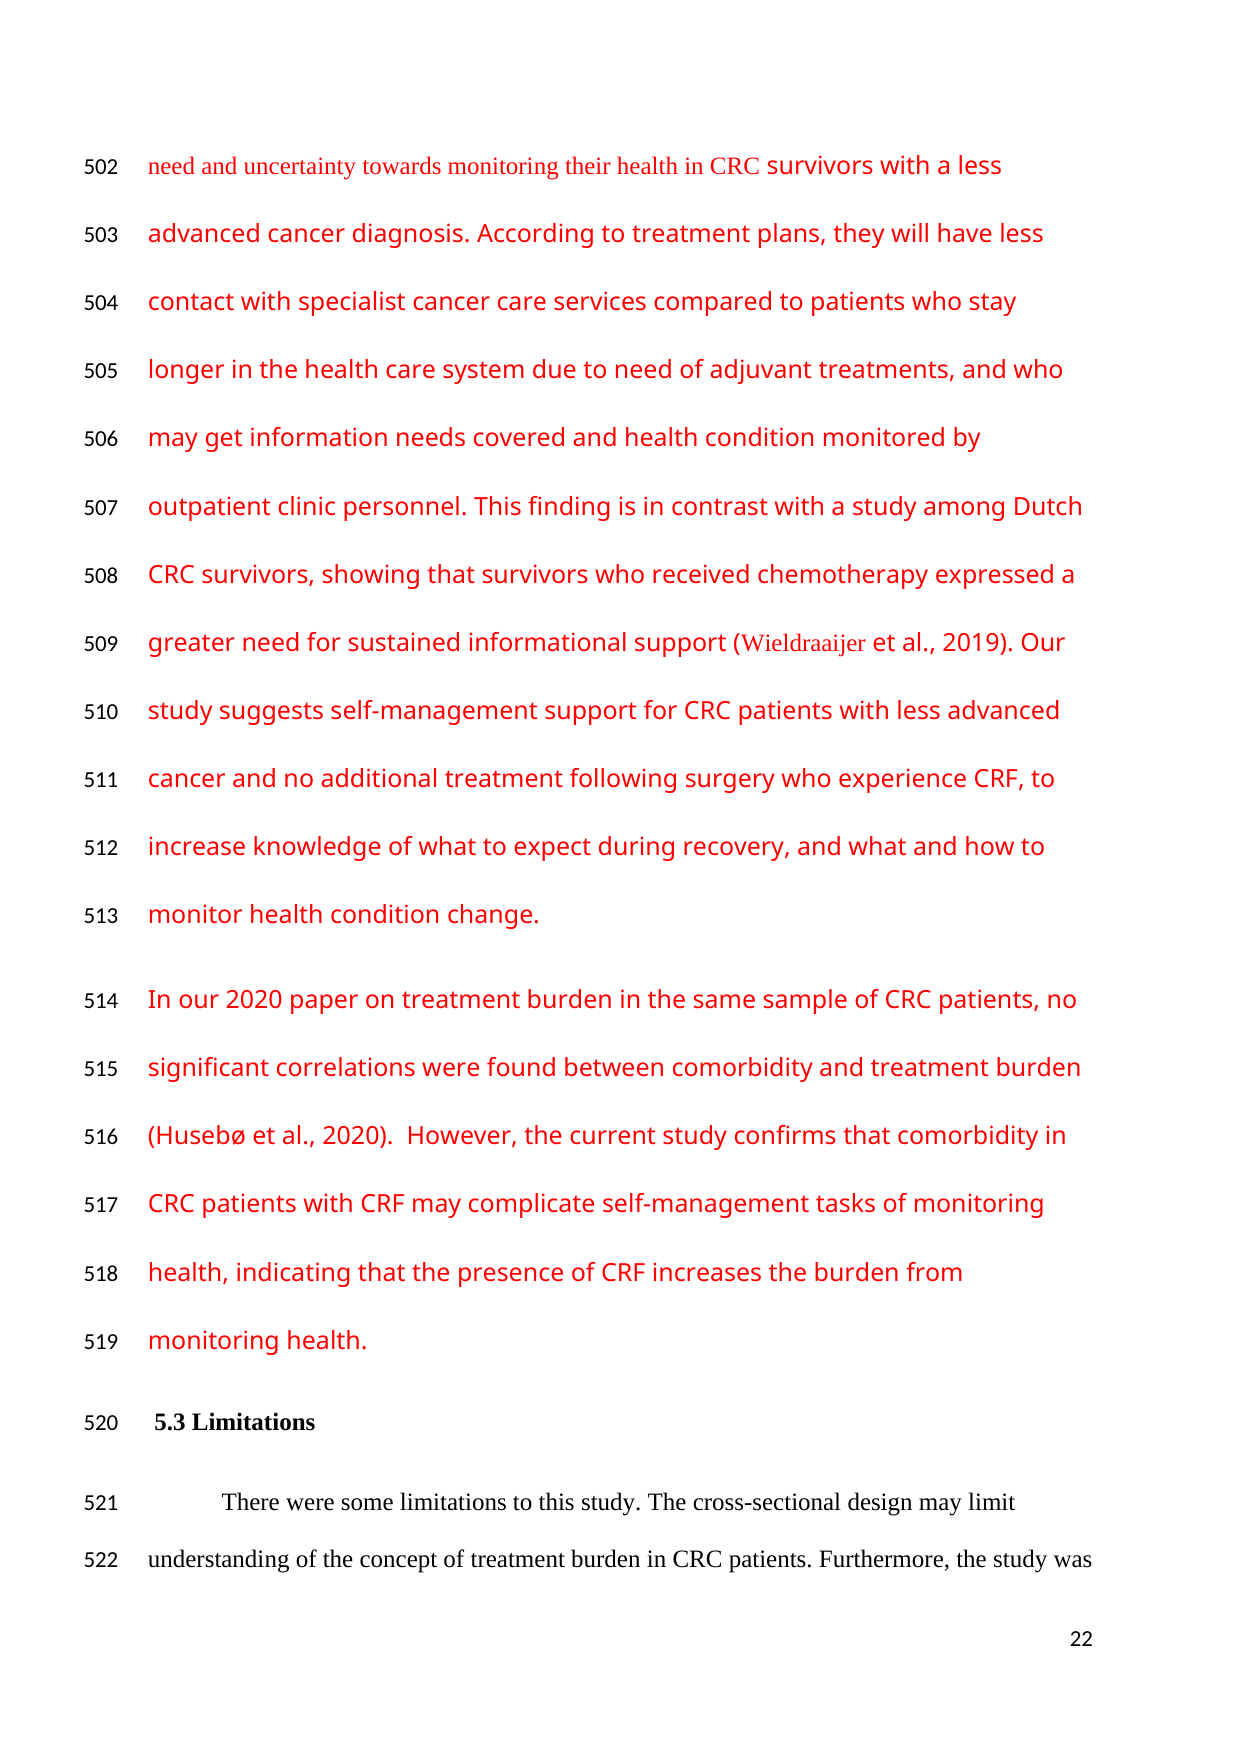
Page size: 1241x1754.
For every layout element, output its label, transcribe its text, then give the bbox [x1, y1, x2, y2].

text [148, 148, 1093, 931]
text In our 2020 paper on treatment burden in the same sample of CRC patients, no significant correlations were found between comorbidity and treatment burden (Husebø et al., 2020). However, the current study confirms that comorbidity in CRC patients with CRF may complicate self-management tasks of monitoring health, indicating that the presence of CRF increases the burden from monitoring health. [148, 982, 1093, 1356]
text 5.3 Limitations [148, 1407, 1093, 1436]
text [148, 1487, 1093, 1573]
